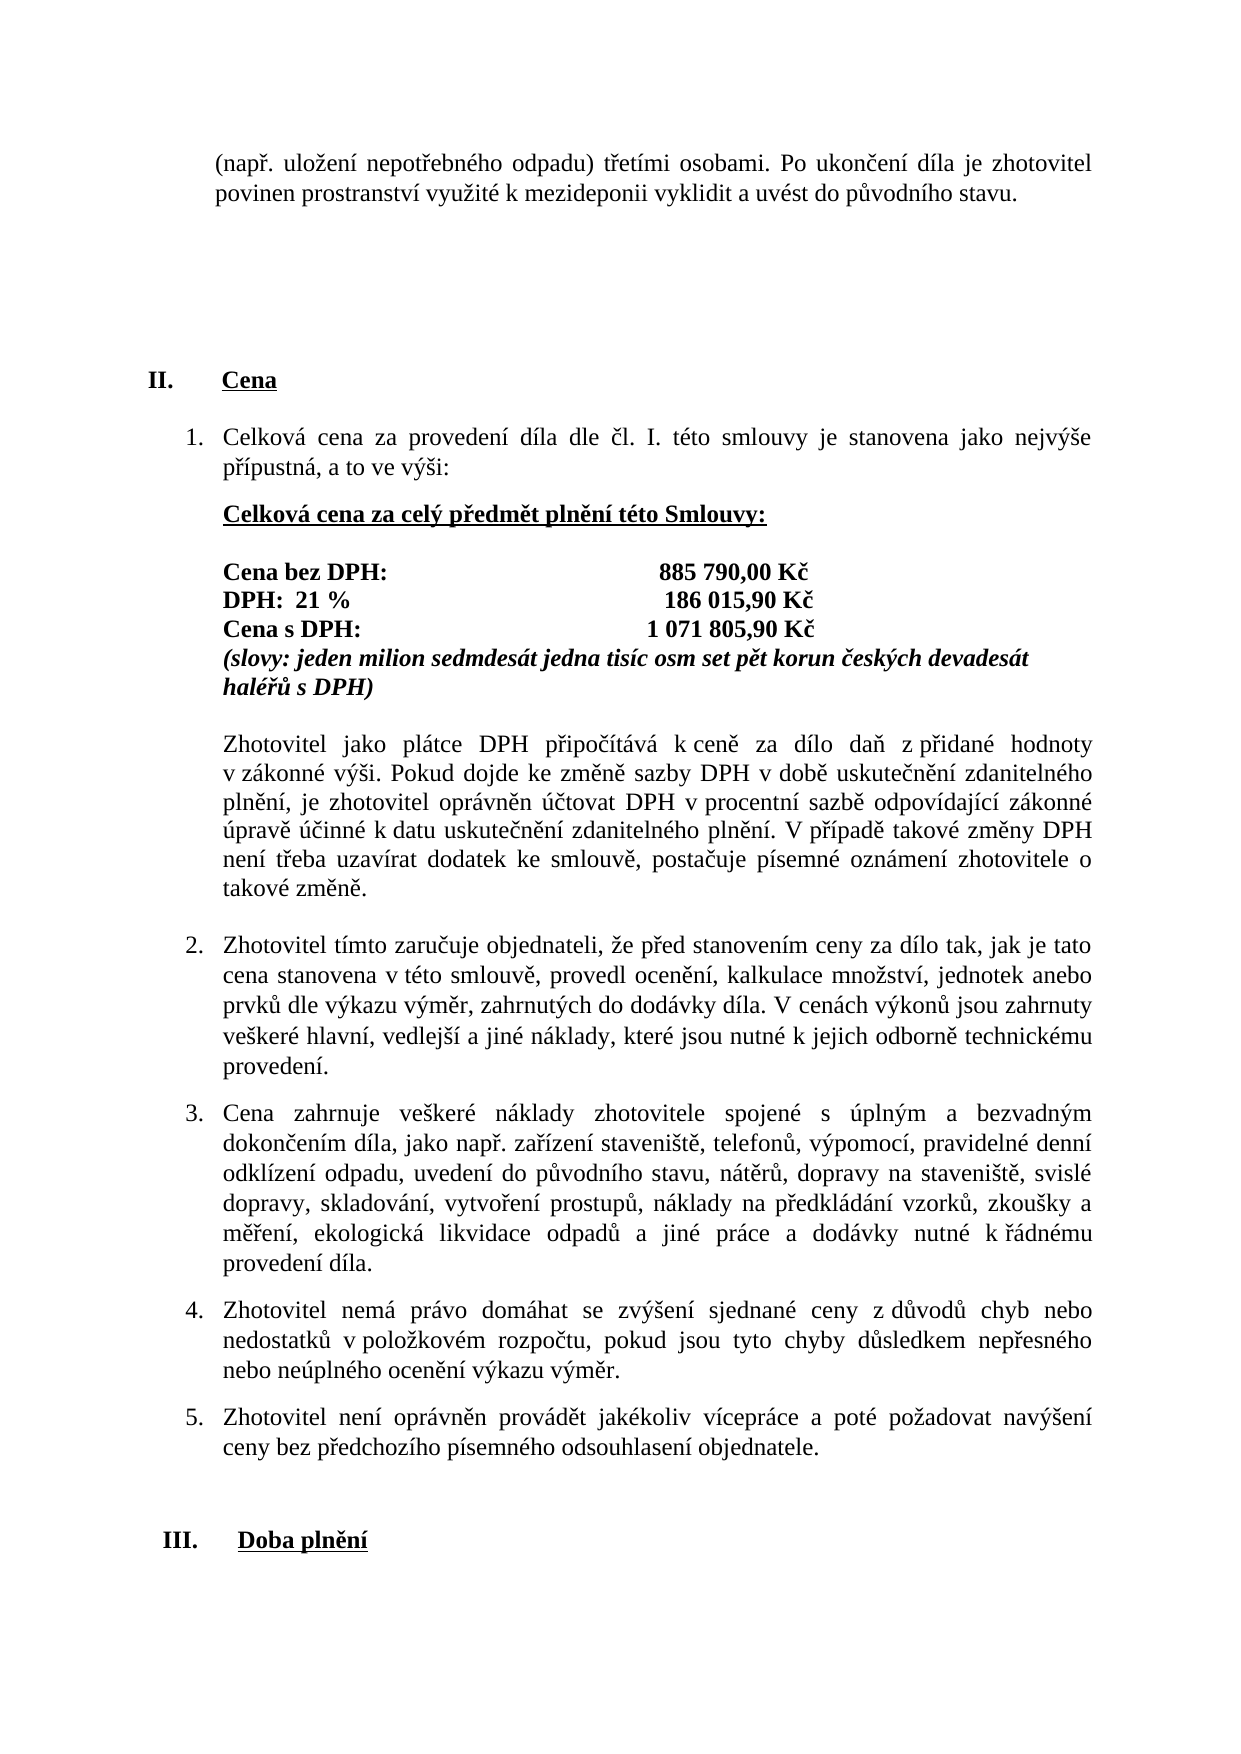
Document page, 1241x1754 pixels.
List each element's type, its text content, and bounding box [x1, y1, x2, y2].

list Celková cena za provedení díla dle čl. I. této smlouvy je stanovena jako nejvýše přípustná, a to ve výši: [185, 422, 1093, 481]
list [177, 148, 1093, 206]
list Zhotovitel není oprávněn provádět jakékoliv vícepráce a poté požadovat navýšení ceny bez předchozího písemného odsouhlasení objednatele. [185, 1402, 1093, 1461]
text DPH: 21 % 186 015,90 Kč [223, 585, 1093, 614]
text II. Cena [148, 365, 1093, 393]
list Zhotovitel tímto zaručuje objednateli, že před stanovením ceny za dílo tak, jak je tato cena stanovena v této smlouvě, provedl ocenění, kalkulace množství, jednotek anebo prvků dle výkazu výměr, zahrnutých do dodávky díla. V cenách výkonů jsou zahrnuty veškeré hlavní, vedlejší a jiné náklady, které jsou nutné k jejich odborně technickému provedení. [185, 930, 1093, 1079]
text Zhotovitel jako plátce DPH připočítává k ceně za dílo daň z přidané hodnoty v zákonné výši. Pokud dojde ke změně sazby DPH v době uskutečnění zdanitelného plnění, je zhotovitel oprávněn účtovat DPH v procentní sazbě odpovídající zákonné úpravě účinné k datu uskutečnění zdanitelného plnění. V případě takové změny DPH není třeba uzavírat dodatek ke smlouvě, postačuje písemné oznámení zhotovitele o takové změně. [223, 729, 1093, 902]
list Cena zahrnuje veškeré náklady zhotovitele spojené s úplným a bezvadným dokončením díla, jako např. zařízení staveniště, telefonů, výpomocí, pravidelné denní odklízení odpadu, uvedení do původního stavu, nátěrů, dopravy na staveniště, svislé dopravy, skladování, vytvoření prostupů, náklady na předkládání vzorků, zkoušky a měření, ekologická likvidace odpadů a jiné práce a dodávky nutné k řádnému provedení díla. [185, 1098, 1093, 1277]
text Cena bez DPH: 885 790,00 Kč [223, 557, 1093, 585]
text Celková cena za celý předmět plnění této Smlouvy: [223, 499, 1093, 528]
list Zhotovitel nemá právo domáhat se zvýšení sjednané ceny z důvodů chyb nebo nedostatků v položkovém rozpočtu, pokud jsou tyto chyby důsledkem nepřesného nebo neúplného ocenění výkazu výměr. [185, 1295, 1093, 1384]
text Cena s DPH: 1 071 805,90 Kč [223, 614, 1093, 643]
text (slovy: jeden milion sedmdesát jedna tisíc osm set pět korun českých devadesát haléřů s DPH) [223, 643, 1093, 700]
list Doba plnění [162, 1526, 1093, 1554]
